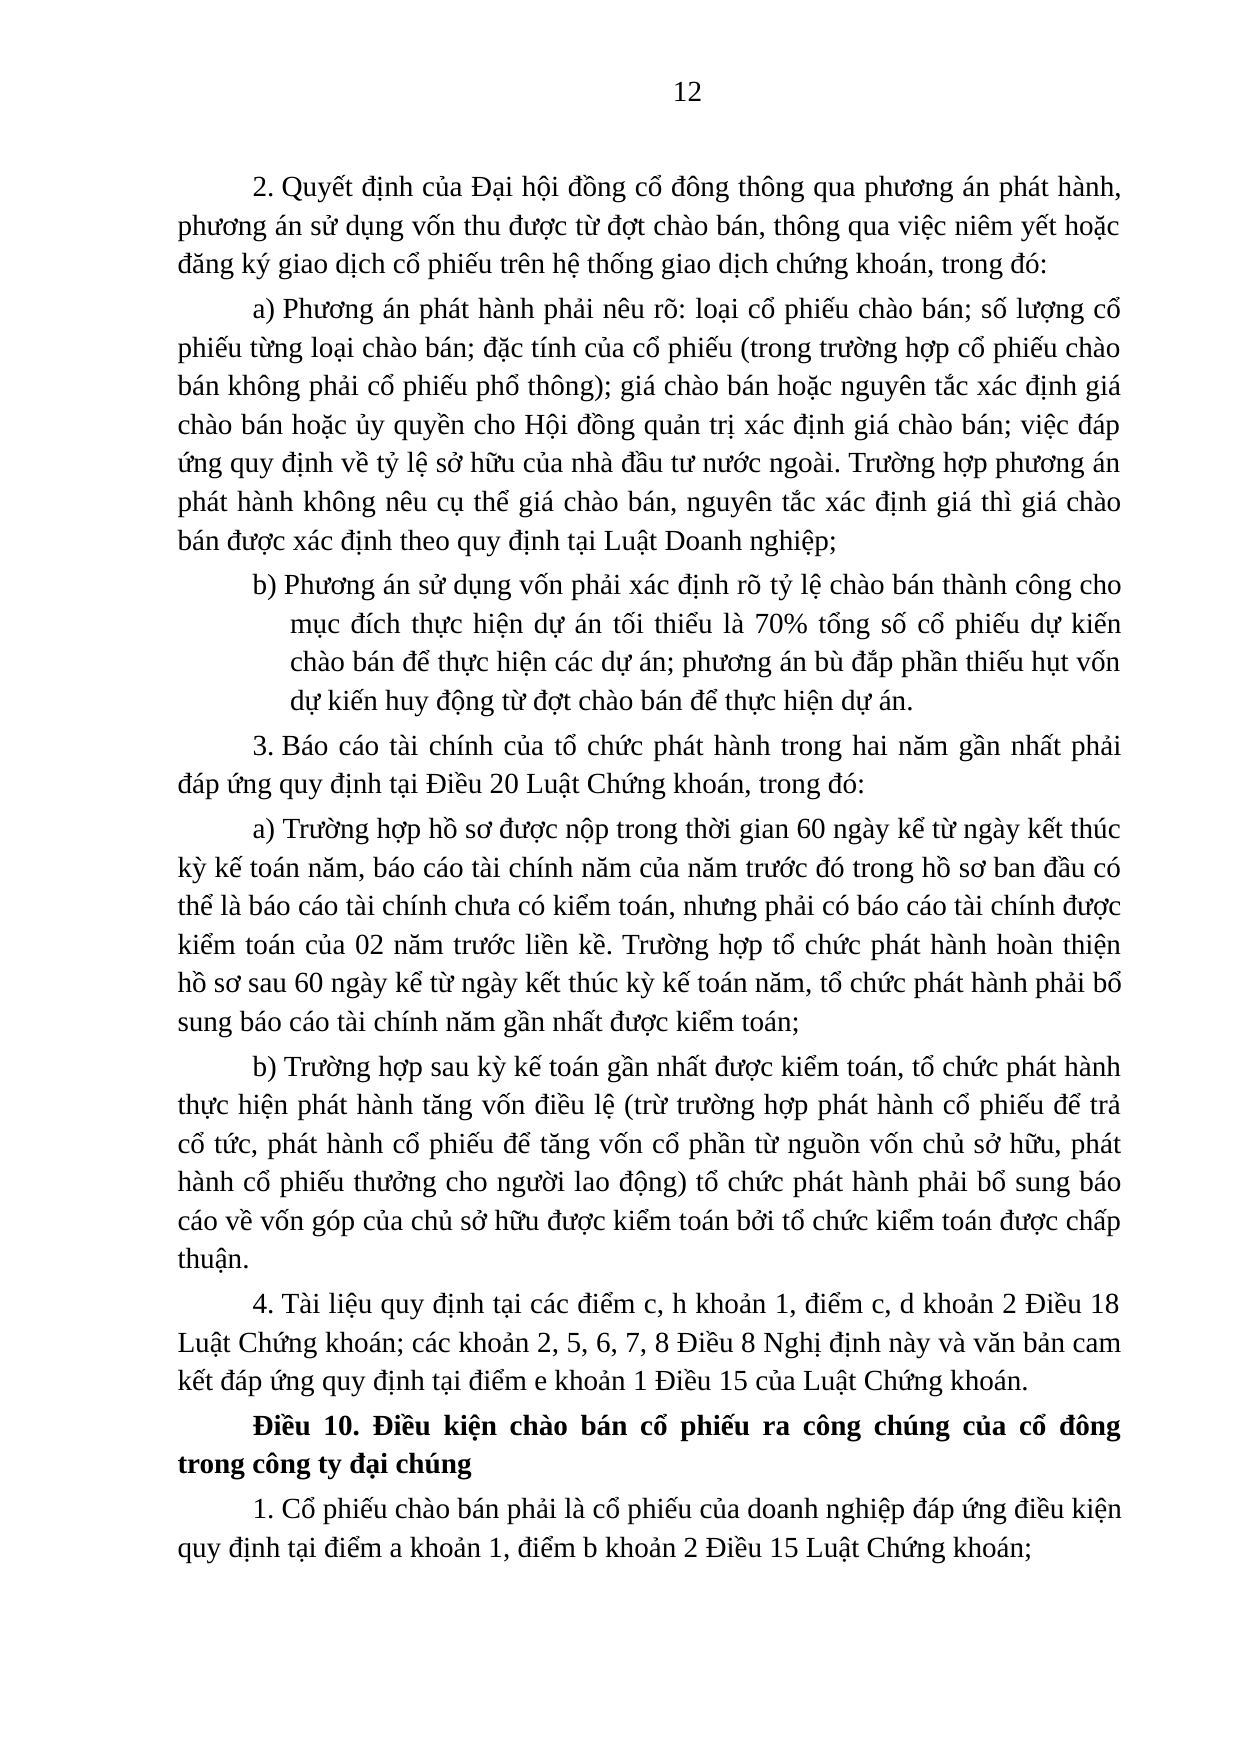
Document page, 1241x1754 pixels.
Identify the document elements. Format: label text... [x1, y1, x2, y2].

list Phương án phát hành phải nêu rõ: loại cổ phiếu chào bán; số lượng cổ phiếu từng loại chào bán; đặc tính của cổ phiếu (trong trường hợp cổ phiếu chào bán không phải cổ phiếu phổ thông); giá chào bán hoặc nguyên tắc xác định giá chào bán hoặc ủy quyền cho Hội đồng quản trị xác định giá chào bán; việc đáp ứng quy định về tỷ lệ sở hữu của nhà đầu tư nước ngoài. Trường hợp phương án phát hành không nêu cụ thể giá chào bán, nguyên tắc xác định giá thì giá chào bán được xác định theo quy định tại Luật Doanh nghiệp; [177, 291, 1122, 556]
list Cổ phiếu chào bán phải là cổ phiếu của doanh nghiệp đáp ứng điều kiện quy định tại điểm a khoản 1, điểm b khoản 2 Điều 15 Luật Chứng khoán; [177, 1491, 1122, 1563]
list Phương án sử dụng vốn phải xác định rõ tỷ lệ chào bán thành công cho mục đích thực hiện dự án tối thiểu là 70% tổng số cổ phiếu dự kiến chào bán để thực hiện các dự án; phương án bù đắp phần thiếu hụt vốn dự kiến huy động từ đợt chào bán để thực hiện dự án. [252, 567, 1122, 717]
list Quyết định của Đại hội đồng cổ đông thông qua phương án phát hành, phương án sử dụng vốn thu được từ đợt chào bán, thông qua việc niêm yết hoặc đăng ký giao dịch cổ phiếu trên hệ thống giao dịch chứng khoán, trong đó: [177, 169, 1122, 280]
text b) Trường hợp sau kỳ kế toán gần nhất được kiểm toán, tổ chức phát hành thực hiện phát hành tăng vốn điều lệ (trừ trường hợp phát hành cổ phiếu để trả cổ tức, phát hành cổ phiếu để tăng vốn cổ phần từ nguồn vốn chủ sở hữu, phát hành cổ phiếu thưởng cho người lao động) tổ chức phát hành phải bổ sung báo cáo về vốn góp của chủ sở hữu được kiểm toán bởi tổ chức kiểm toán được chấp thuận. [177, 1049, 1122, 1275]
text a) Trường hợp hồ sơ được nộp trong thời gian 60 ngày kể từ ngày kết thúc kỳ kế toán năm, báo cáo tài chính năm của năm trước đó trong hồ sơ ban đầu có thể là báo cáo tài chính chưa có kiểm toán, nhưng phải có báo cáo tài chính được kiểm toán của 02 năm trước liền kề. Trường hợp tổ chức phát hành hoàn thiện hồ sơ sau 60 ngày kể từ ngày kết thúc kỳ kế toán năm, tổ chức phát hành phải bổ sung báo cáo tài chính năm gần nhất được kiểm toán; [177, 811, 1122, 1037]
list Báo cáo tài chính của tổ chức phát hành trong hai năm gần nhất phải đáp ứng quy định tại Điều 20 Luật Chứng khoán, trong đó: [177, 728, 1122, 800]
list Tài liệu quy định tại các điểm c, h khoản 1, điểm c, d khoản 2 Điều 18 Luật Chứng khoán; các khoản 2, 5, 6, 7, 8 Điều 8 Nghị định này và văn bản cam kết đáp ứng quy định tại điểm e khoản 1 Điều 15 của Luật Chứng khoán. [177, 1286, 1122, 1397]
subtitle Điều 10. Điều kiện chào bán cổ phiếu ra công chúng của cổ đông trong công ty đại chúng [177, 1408, 1122, 1480]
